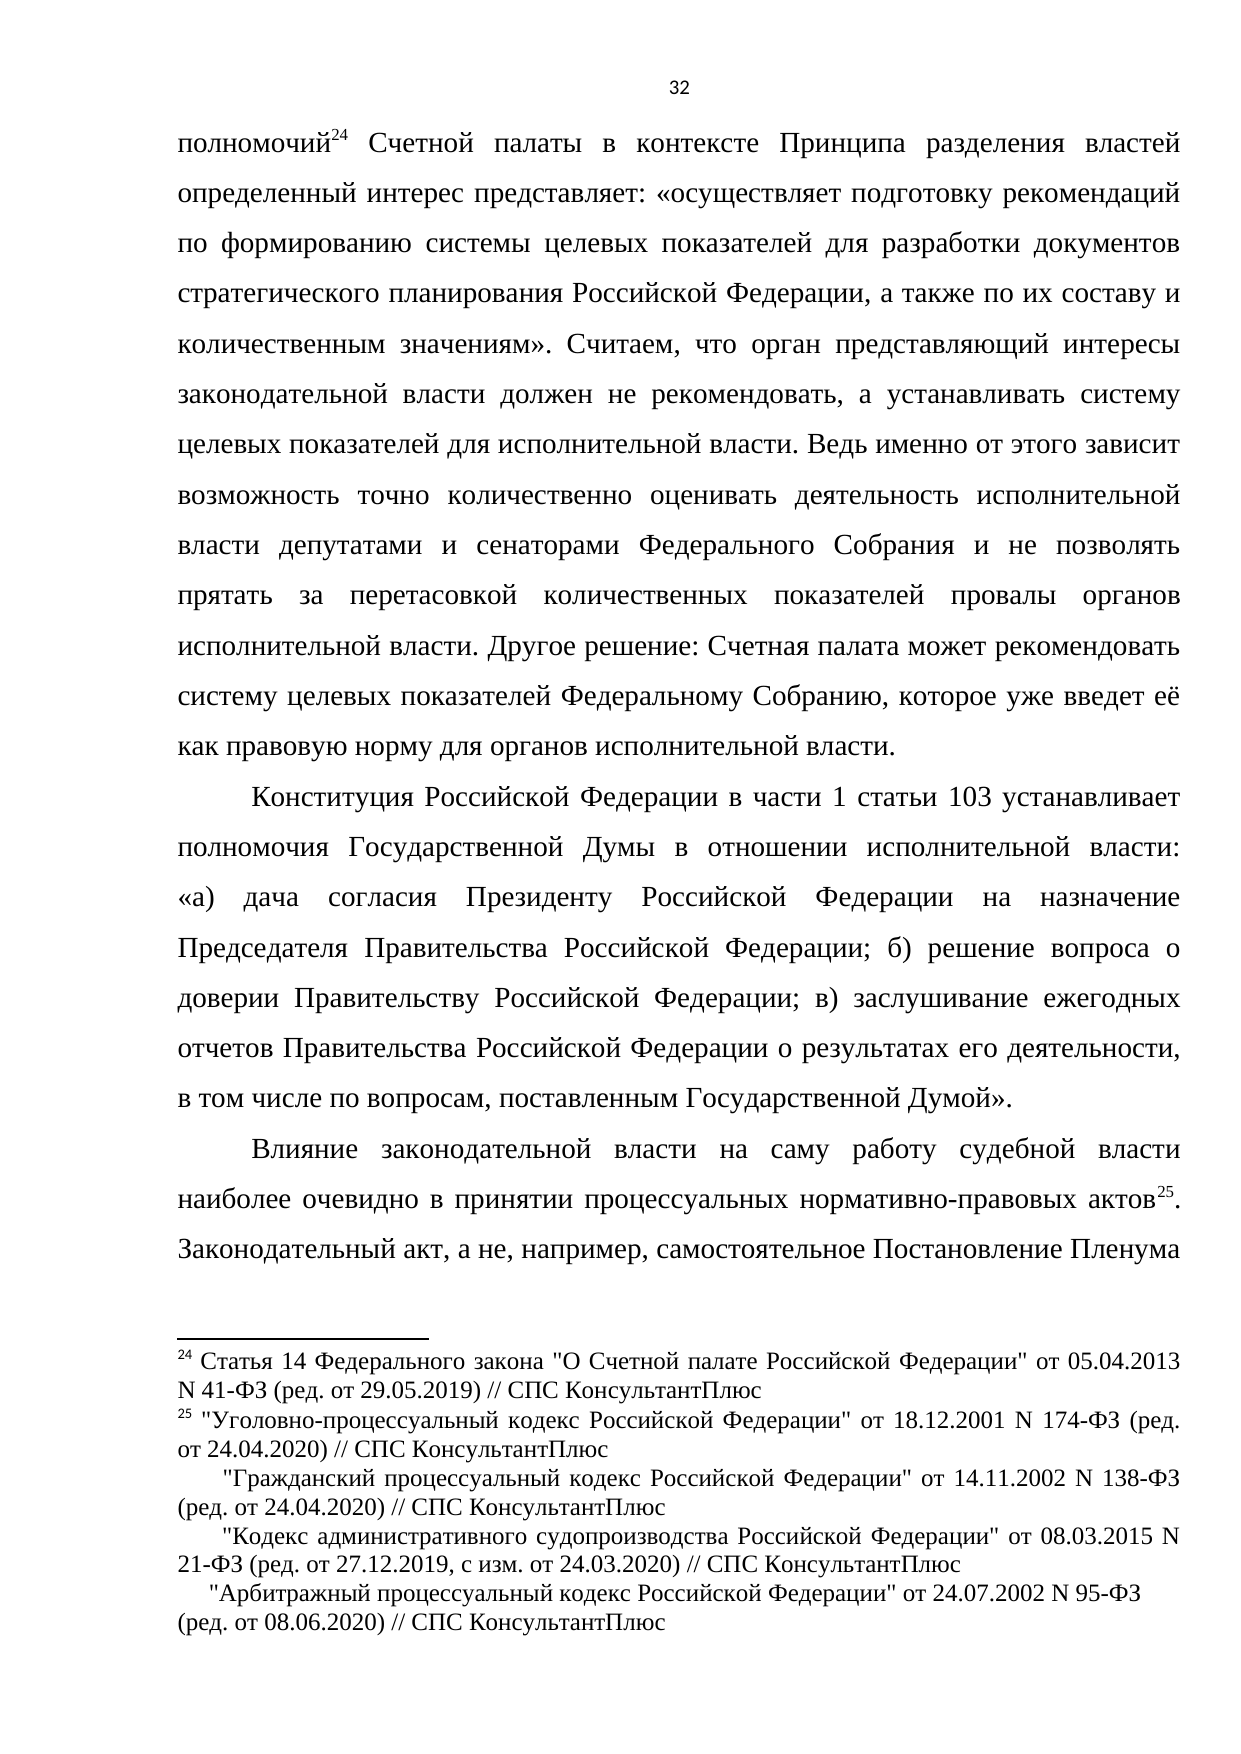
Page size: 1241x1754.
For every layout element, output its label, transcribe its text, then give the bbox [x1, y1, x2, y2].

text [177, 1131, 1181, 1265]
text Конституция Российской Федерации в части 1 статьи 103 устанавливает полномочия Государственной Думы в отношении исполнительной власти: «а) дача согласия Президенту Российской Федерации на назначение Председателя Правительства Российской Федерации; б) решение вопроса о доверии Правительству Российской Федерации; в) заслушивание ежегодных отчетов Правительства Российской Федерации о результатах его деятельности, в том числе по вопросам, поставленным Государственной Думой». [177, 779, 1181, 1114]
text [177, 125, 1181, 762]
